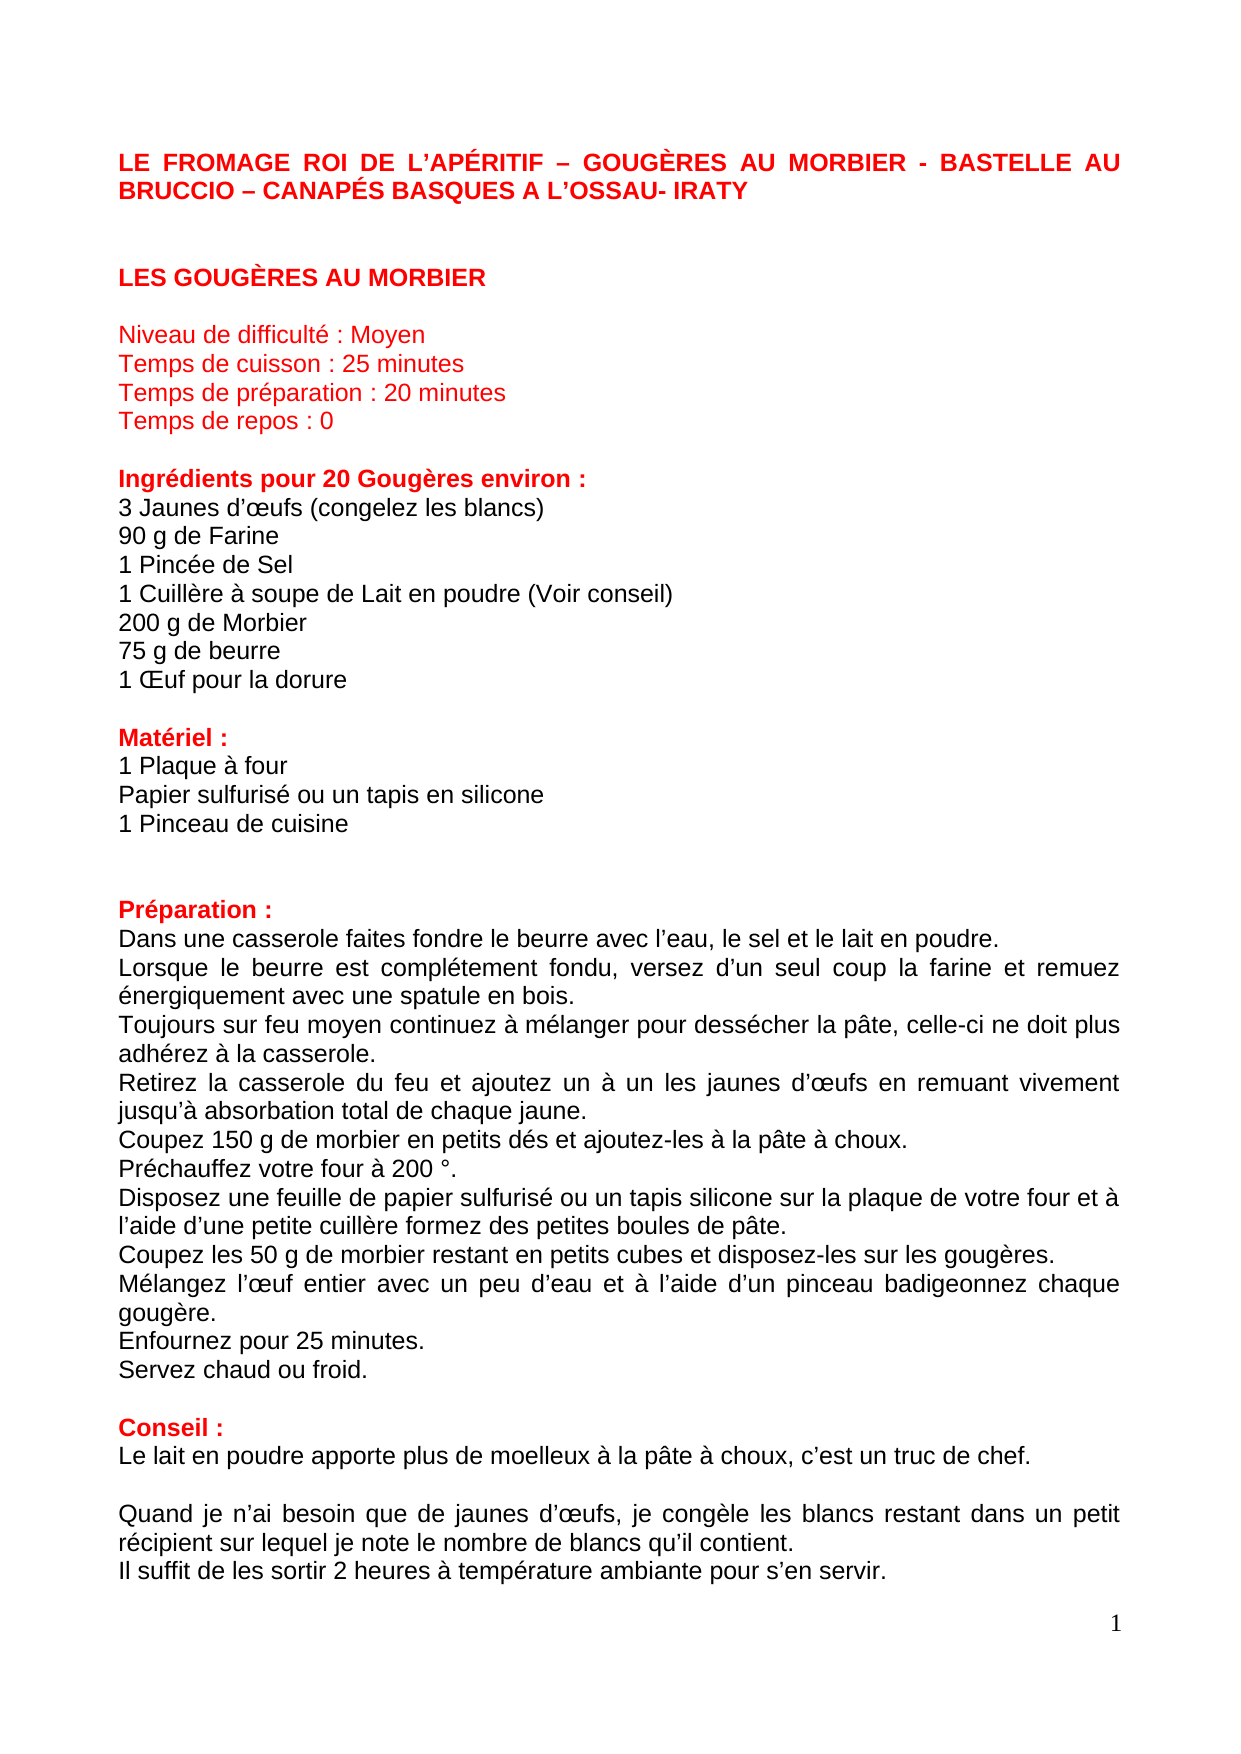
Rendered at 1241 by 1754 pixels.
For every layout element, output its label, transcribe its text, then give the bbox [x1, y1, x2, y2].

text 1 Pincée de Sel [118, 550, 1122, 579]
text Papier sulfurisé ou un tapis en silicone [118, 780, 1122, 809]
text Lorsque le beurre est complétement fondu, versez d’un seul coup la farine et remuez énergiquement avec une spatule en bois. [118, 953, 1122, 1010]
text Coupez les 50 g de morbier restant en petits cubes et disposez-les sur les gougères. [118, 1240, 1122, 1269]
text Temps de cuisson : 25 minutes [118, 349, 1122, 378]
text 1 Pinceau de cuisine [118, 809, 1122, 838]
text Il suffit de les sortir 2 heures à température ambiante pour s’en servir. [118, 1556, 1122, 1585]
text Temps de repos : 0 [118, 406, 1122, 435]
text 90 g de Farine [118, 521, 1122, 550]
text Temps de préparation : 20 minutes [118, 378, 1122, 406]
text Ingrédients pour 20 Gougères environ : [118, 464, 1122, 493]
text Le lait en poudre apporte plus de moelleux à la pâte à choux, c’est un truc de chef. [118, 1441, 1122, 1470]
text 200 g de Morbier [118, 608, 1122, 636]
text LE FROMAGE ROI DE L’APÉRITIF – GOUGÈRES AU MORBIER - BASTELLE AU BRUCCIO – CANAPÉS BASQUES A L’OSSAU- IRATY [118, 148, 1122, 205]
text Matériel : [118, 723, 1122, 751]
text Servez chaud ou froid. [118, 1355, 1122, 1384]
text Enfournez pour 25 minutes. [118, 1326, 1122, 1355]
text 1 Œuf pour la dorure [118, 665, 1122, 694]
text Retirez la casserole du feu et ajoutez un à un les jaunes d’œufs en remuant vivement jusqu’à absorbation total de chaque jaune. [118, 1068, 1122, 1125]
text 1 Plaque à four [118, 751, 1122, 780]
text Coupez 150 g de morbier en petits dés et ajoutez-les à la pâte à choux. [118, 1125, 1122, 1154]
text Préparation : [118, 895, 1122, 924]
text Préchauffez votre four à 200 °. [118, 1154, 1122, 1183]
text Conseil : [118, 1413, 1122, 1441]
text 1 Cuillère à soupe de Lait en poudre (Voir conseil) [118, 579, 1122, 608]
text Niveau de difficulté : Moyen [118, 320, 1122, 349]
text Mélangez l’œuf entier avec un peu d’eau et à l’aide d’un pinceau badigeonnez chaque gougère. [118, 1269, 1122, 1326]
text Quand je n’ai besoin que de jaunes d’œufs, je congèle les blancs restant dans un petit récipient sur lequel je note le nombre de blancs qu’il contient. [118, 1499, 1122, 1556]
text 3 Jaunes d’œufs (congelez les blancs) [118, 493, 1122, 521]
text Dans une casserole faites fondre le beurre avec l’eau, le sel et le lait en poudre. [118, 924, 1122, 953]
text 75 g de beurre [118, 636, 1122, 665]
text LES GOUGÈRES AU MORBIER [118, 263, 1122, 291]
text Toujours sur feu moyen continuez à mélanger pour dessécher la pâte, celle-ci ne doit plus adhérez à la casserole. [118, 1010, 1122, 1068]
text Disposez une feuille de papier sulfurisé ou un tapis silicone sur la plaque de votre four et à l’aide d’une petite cuillère formez des petites boules de pâte. [118, 1183, 1122, 1240]
